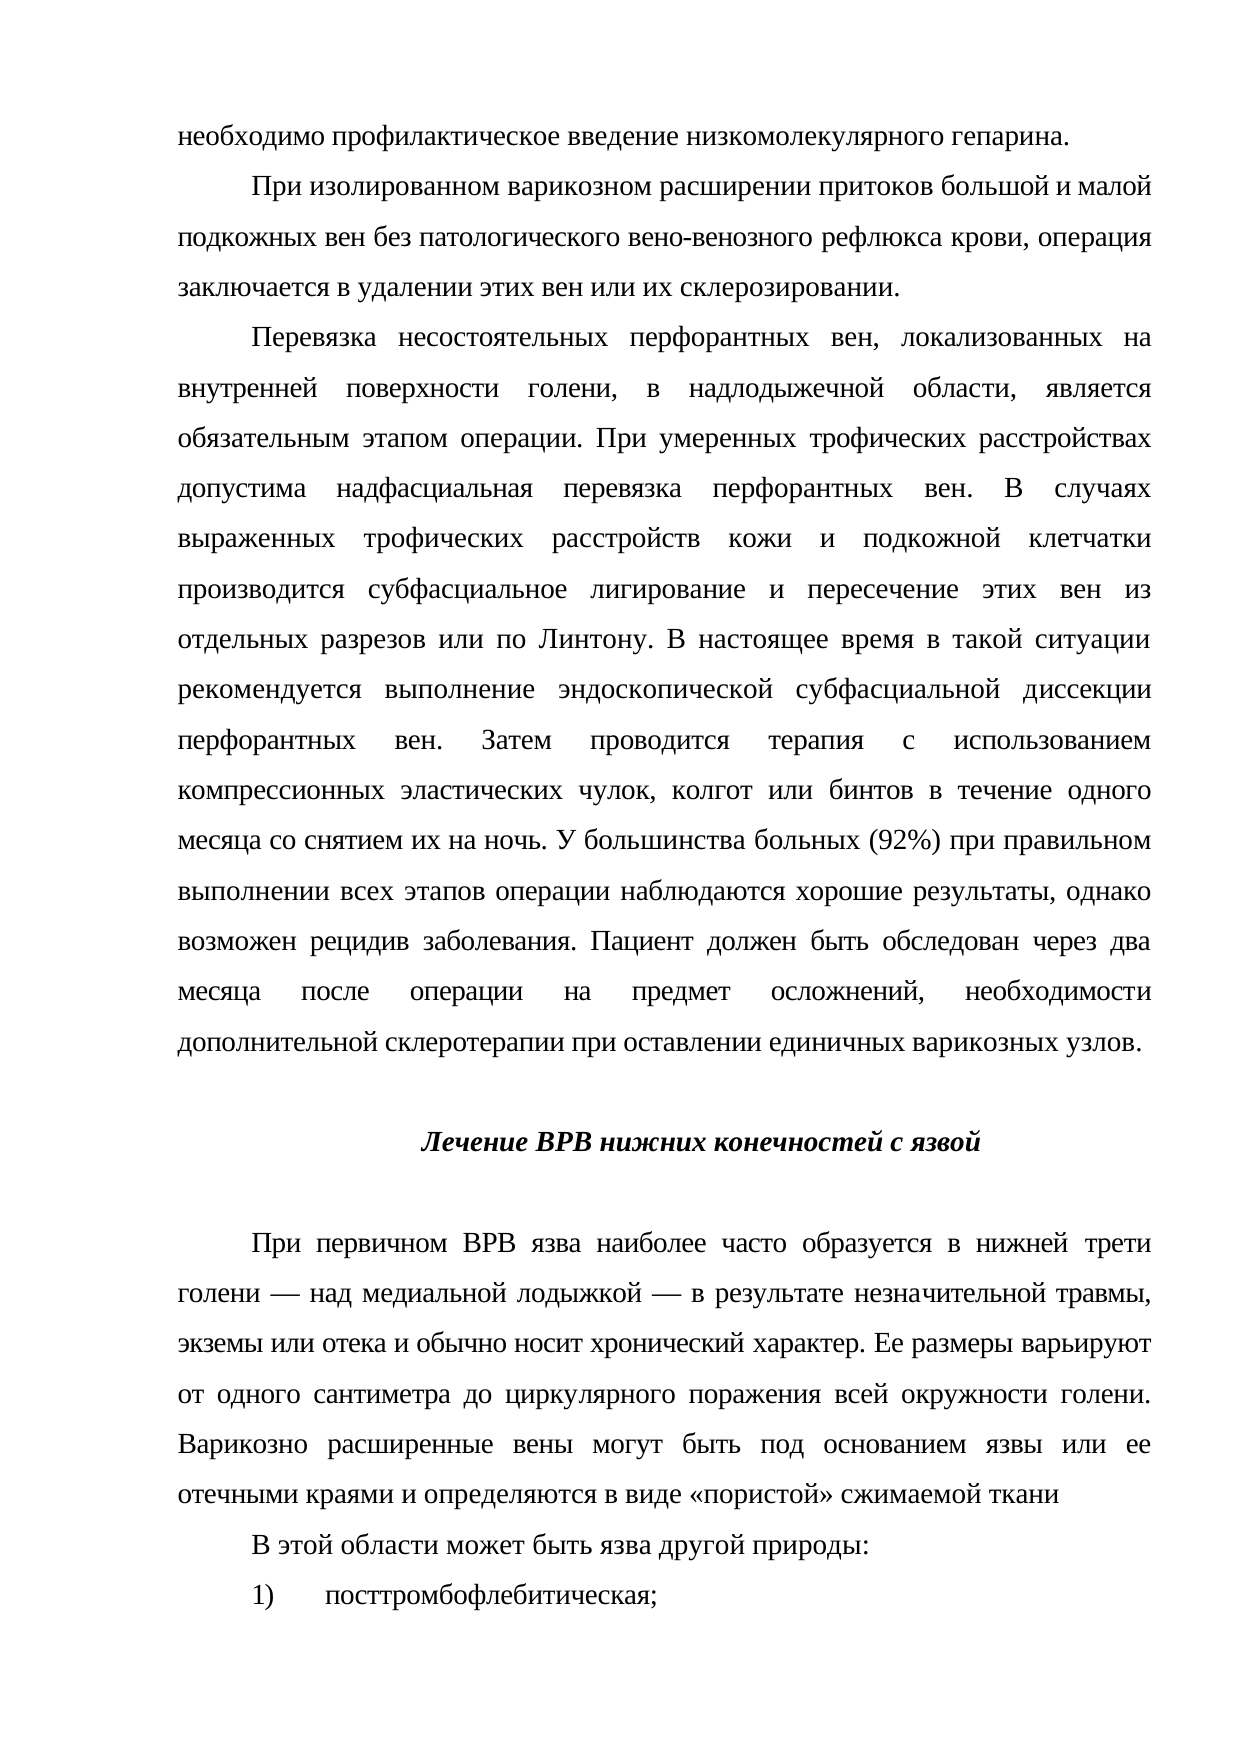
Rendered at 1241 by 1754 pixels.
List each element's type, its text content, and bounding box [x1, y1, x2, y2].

text Лечение ВРВ нижних конечностей с язвой [177, 1124, 1152, 1158]
text Перевязка несостоятельных перфорантных вен, локализованных на внутренней поверхности голени, в надлодыжечной области, является обязательным этапом операции. При умеренных трофических расстройствах допустима надфасциальная перевязка перфорантных вен. В случаях выраженных трофических расстройств кожи и подкожной клетчатки производится субфасциальное лигирование и пересечение этих вен из отдельных разрезов или по Линтону. В настоящее время в такой ситуации рекомендуется выполнение эндоскопической субфасциальной диссекции перфорантных вен. Затем проводится терапия с использованием компрессионных эластических чулок, колгот или бинтов в течение одного месяца со снятием их на ночь. У большинства больных (92%) при правильном выполнении всех этапов операции наблюдаются хорошие результаты, однако возможен рецидив заболевания. Пациент должен быть обследован через два месяца после операции на предмет осложнений, необходимости дополнительной склеротерапии при оставлении единичных варикозных узлов. [177, 319, 1152, 1057]
text В этой области может быть язва другой природы: [177, 1527, 1152, 1560]
text При первичном ВРВ язва наиболее часто образуется в нижней трети голени — над медиальной лодыжкой — в результате незначительной травмы, экземы или отека и обычно носит хронический характер. Ее размеры варьируют от одного сантиметра до циркулярного поражения всей окружности голени. Варикозно расширенные вены могут быть под основанием язвы или ее отечными краями и определяются в виде «пористой» сжимаемой ткани [177, 1225, 1152, 1510]
list посттромбофлебитическая; [177, 1577, 1152, 1611]
text При изолированном варикозном расширении притоков большой и малой подкожных вен без патологического вено-венозного рефлюкса крови, операция заключается в удалении этих вен или их склерозировании. [177, 168, 1152, 303]
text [177, 118, 1152, 152]
